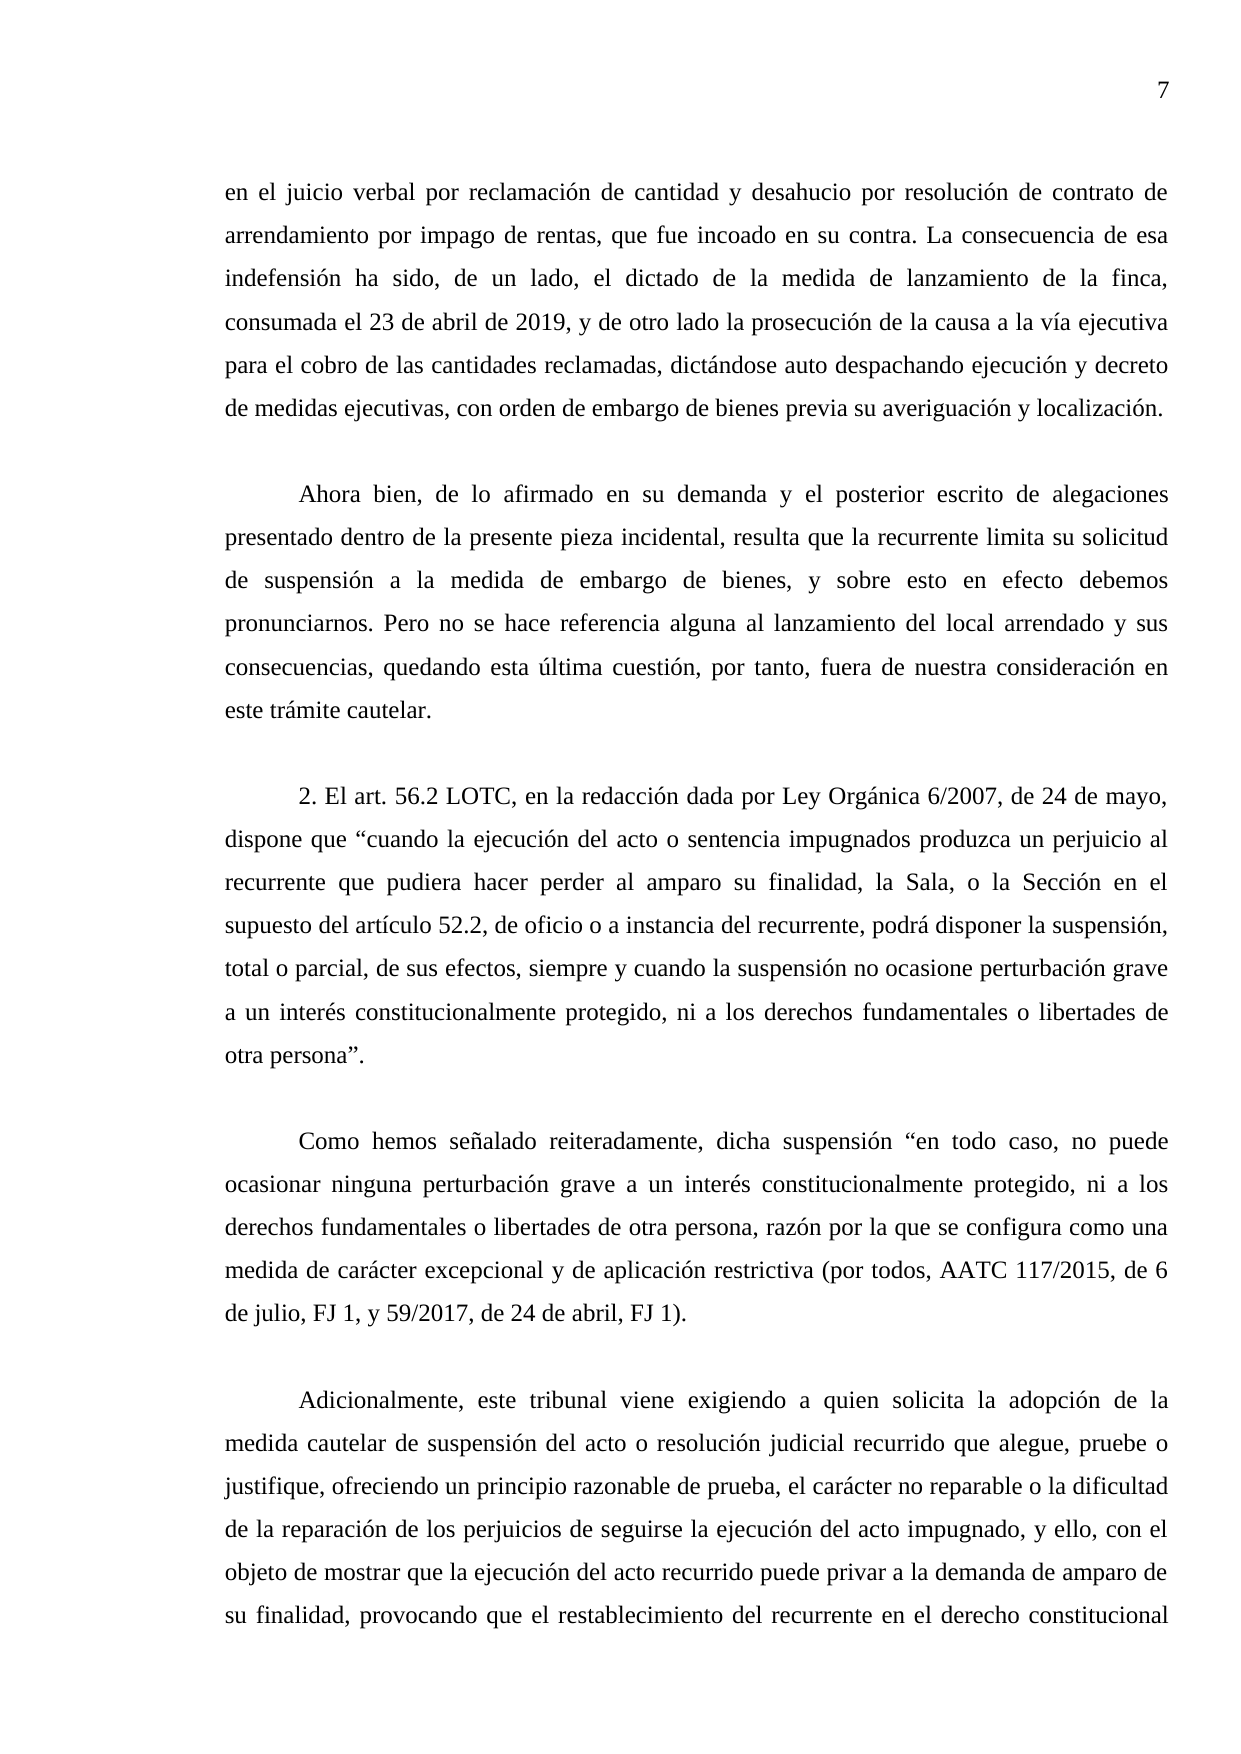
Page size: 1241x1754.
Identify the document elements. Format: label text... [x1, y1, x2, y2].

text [224, 177, 1169, 422]
text 2. El art. 56.2 LOTC, en la redacción dada por Ley Orgánica 6/2007, de 24 de mayo, dispone que “cuando la ejecución del acto o sentencia impugnados produzca un perjuicio al recurrente que pudiera hacer perder al amparo su finalidad, la Sala, o la Sección en el supuesto del artículo 52.2, de oficio o a instancia del recurrente, podrá disponer la suspensión, total o parcial, de sus efectos, siempre y cuando la suspensión no ocasione perturbación grave a un interés constitucionalmente protegido, ni a los derechos fundamentales o libertades de otra persona”. [224, 781, 1169, 1068]
text Como hemos señalado reiteradamente, dicha suspensión “en todo caso, no puede ocasionar ninguna perturbación grave a un interés constitucionalmente protegido, ni a los derechos fundamentales o libertades de otra persona, razón por la que se configura como una medida de carácter excepcional y de aplicación restrictiva (por todos, AATC 117/2015, de 6 de julio, FJ 1, y 59/2017, de 24 de abril, FJ 1). [224, 1126, 1169, 1327]
text Ahora bien, de lo afirmado en su demanda y el posterior escrito de alegaciones presentado dentro de la presente pieza incidental, resulta que la recurrente limita su solicitud de suspensión a la medida de embargo de bienes, y sobre esto en efecto debemos pronunciarnos. Pero no se hace referencia alguna al lanzamiento del local arrendado y sus consecuencias, quedando esta última cuestión, por tanto, fuera de nuestra consideración en este trámite cautelar. [224, 479, 1169, 723]
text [224, 1385, 1169, 1629]
